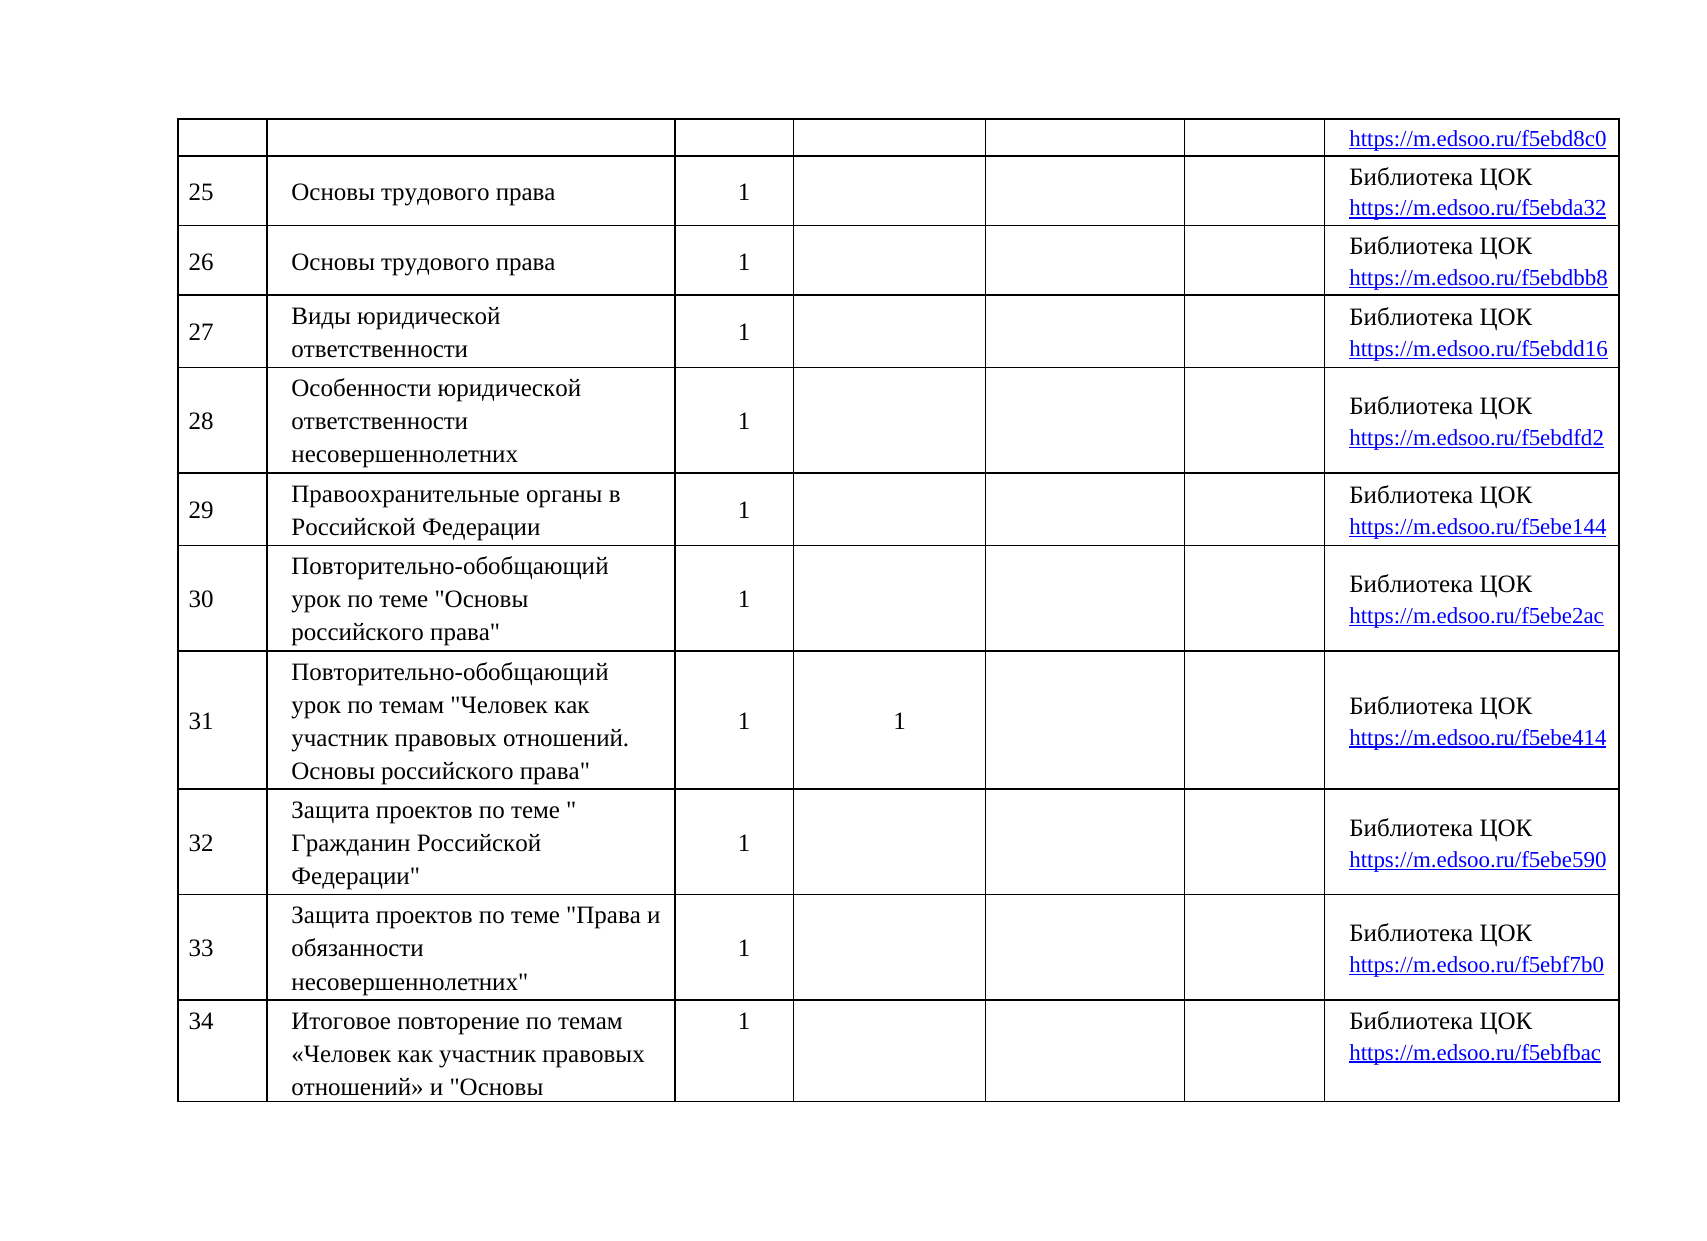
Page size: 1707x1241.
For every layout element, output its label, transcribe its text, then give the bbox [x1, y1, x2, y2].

table_cell 1 [676, 120, 793, 155]
table_cell [794, 226, 985, 294]
table_cell 1 [676, 368, 793, 472]
table_cell Библиотека ЦОК https://m.edsoo.ru/f5ebdbb8 [1325, 226, 1618, 294]
table_cell [794, 546, 985, 650]
table_cell Библиотека ЦОК https://m.edsoo.ru/f5ebe414 [1325, 652, 1618, 788]
table_cell [794, 895, 985, 999]
table_cell [986, 790, 1184, 894]
table_cell 25 [179, 157, 266, 225]
table_cell Повторительно-обобщающий урок по теме "Основы российского права" [268, 546, 674, 650]
table_cell 28 [179, 368, 266, 472]
table_cell 33 [179, 895, 266, 999]
table_cell [1185, 652, 1324, 788]
table_cell 31 [179, 652, 266, 788]
table_cell 1 [676, 546, 793, 650]
table_cell [794, 474, 985, 544]
table_cell [1185, 546, 1324, 650]
table_cell 1 [676, 652, 793, 788]
table_cell Библиотека ЦОК https://m.edsoo.ru/f5ebe590 [1325, 790, 1618, 894]
table_cell [1185, 368, 1324, 472]
table_cell [986, 226, 1184, 294]
table_cell 1 [676, 790, 793, 894]
table_cell [1185, 296, 1324, 367]
table_cell [1185, 157, 1324, 225]
table_cell Особенности юридической ответственности несовершеннолетних [268, 368, 674, 472]
table_cell [986, 120, 1184, 155]
table_cell [1185, 790, 1324, 894]
table_cell 27 [179, 296, 266, 367]
table_cell 1 [676, 296, 793, 367]
table_cell 1 [676, 895, 793, 999]
table_cell [986, 157, 1184, 225]
table_cell Библиотека ЦОК https://m.edsoo.ru/f5ebdfd2 [1325, 368, 1618, 472]
table_cell [794, 368, 985, 472]
table_cell [794, 1001, 985, 1101]
table_cell Правоохранительные органы в Российской Федерации [268, 474, 674, 544]
table_cell Библиотека ЦОК https://m.edsoo.ru/f5ebdd16 [1325, 296, 1618, 367]
table_cell [1185, 226, 1324, 294]
table_cell Библиотека ЦОК https://m.edsoo.ru/f5ebf7b0 [1325, 895, 1618, 999]
table_cell Библиотека ЦОК https://m.edsoo.ru/f5ebe144 [1325, 474, 1618, 544]
table_cell Основы трудового права [268, 226, 674, 294]
table_cell Виды юридической ответственности [268, 296, 674, 367]
table_cell [986, 296, 1184, 367]
table_cell [986, 652, 1184, 788]
table_cell Основы трудового права [268, 157, 674, 225]
table_cell [794, 790, 985, 894]
table_cell 1 [676, 1001, 793, 1101]
table_cell Библиотека ЦОК https://m.edsoo.ru/f5ebe2ac [1325, 546, 1618, 650]
table_cell [986, 474, 1184, 544]
table_cell 1 [676, 226, 793, 294]
table_cell [1185, 895, 1324, 999]
table_cell Защита проектов по теме " Гражданин Российской Федерации" [268, 790, 674, 894]
table_cell Повторительно-обобщающий урок по темам "Человек как участник правовых отношений. Основы российского права" [268, 652, 674, 788]
table_cell 1 [676, 157, 793, 225]
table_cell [268, 1001, 674, 1101]
table_cell Защита проектов по теме "Права и обязанности несовершеннолетних" [268, 895, 674, 999]
table_cell [986, 1001, 1184, 1101]
table_cell [986, 368, 1184, 472]
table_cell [268, 120, 674, 155]
table_cell 1 [676, 474, 793, 544]
table_cell [1185, 474, 1324, 544]
table_cell 29 [179, 474, 266, 544]
table_cell 34 [179, 1001, 266, 1101]
table_cell [1185, 120, 1324, 155]
table_cell 24 [179, 120, 266, 155]
table_cell 30 [179, 546, 266, 650]
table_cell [1325, 1001, 1618, 1101]
table_cell [794, 296, 985, 367]
table_cell 1 [794, 652, 985, 788]
table_cell Библиотека ЦОК https://m.edsoo.ru/f5ebda32 [1325, 157, 1618, 225]
table_cell [986, 546, 1184, 650]
table_cell 26 [179, 226, 266, 294]
table_cell [794, 120, 985, 155]
table_cell 32 [179, 790, 266, 894]
table_cell [986, 895, 1184, 999]
table_cell [1185, 1001, 1324, 1101]
table_cell [794, 157, 985, 225]
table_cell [1325, 120, 1618, 155]
